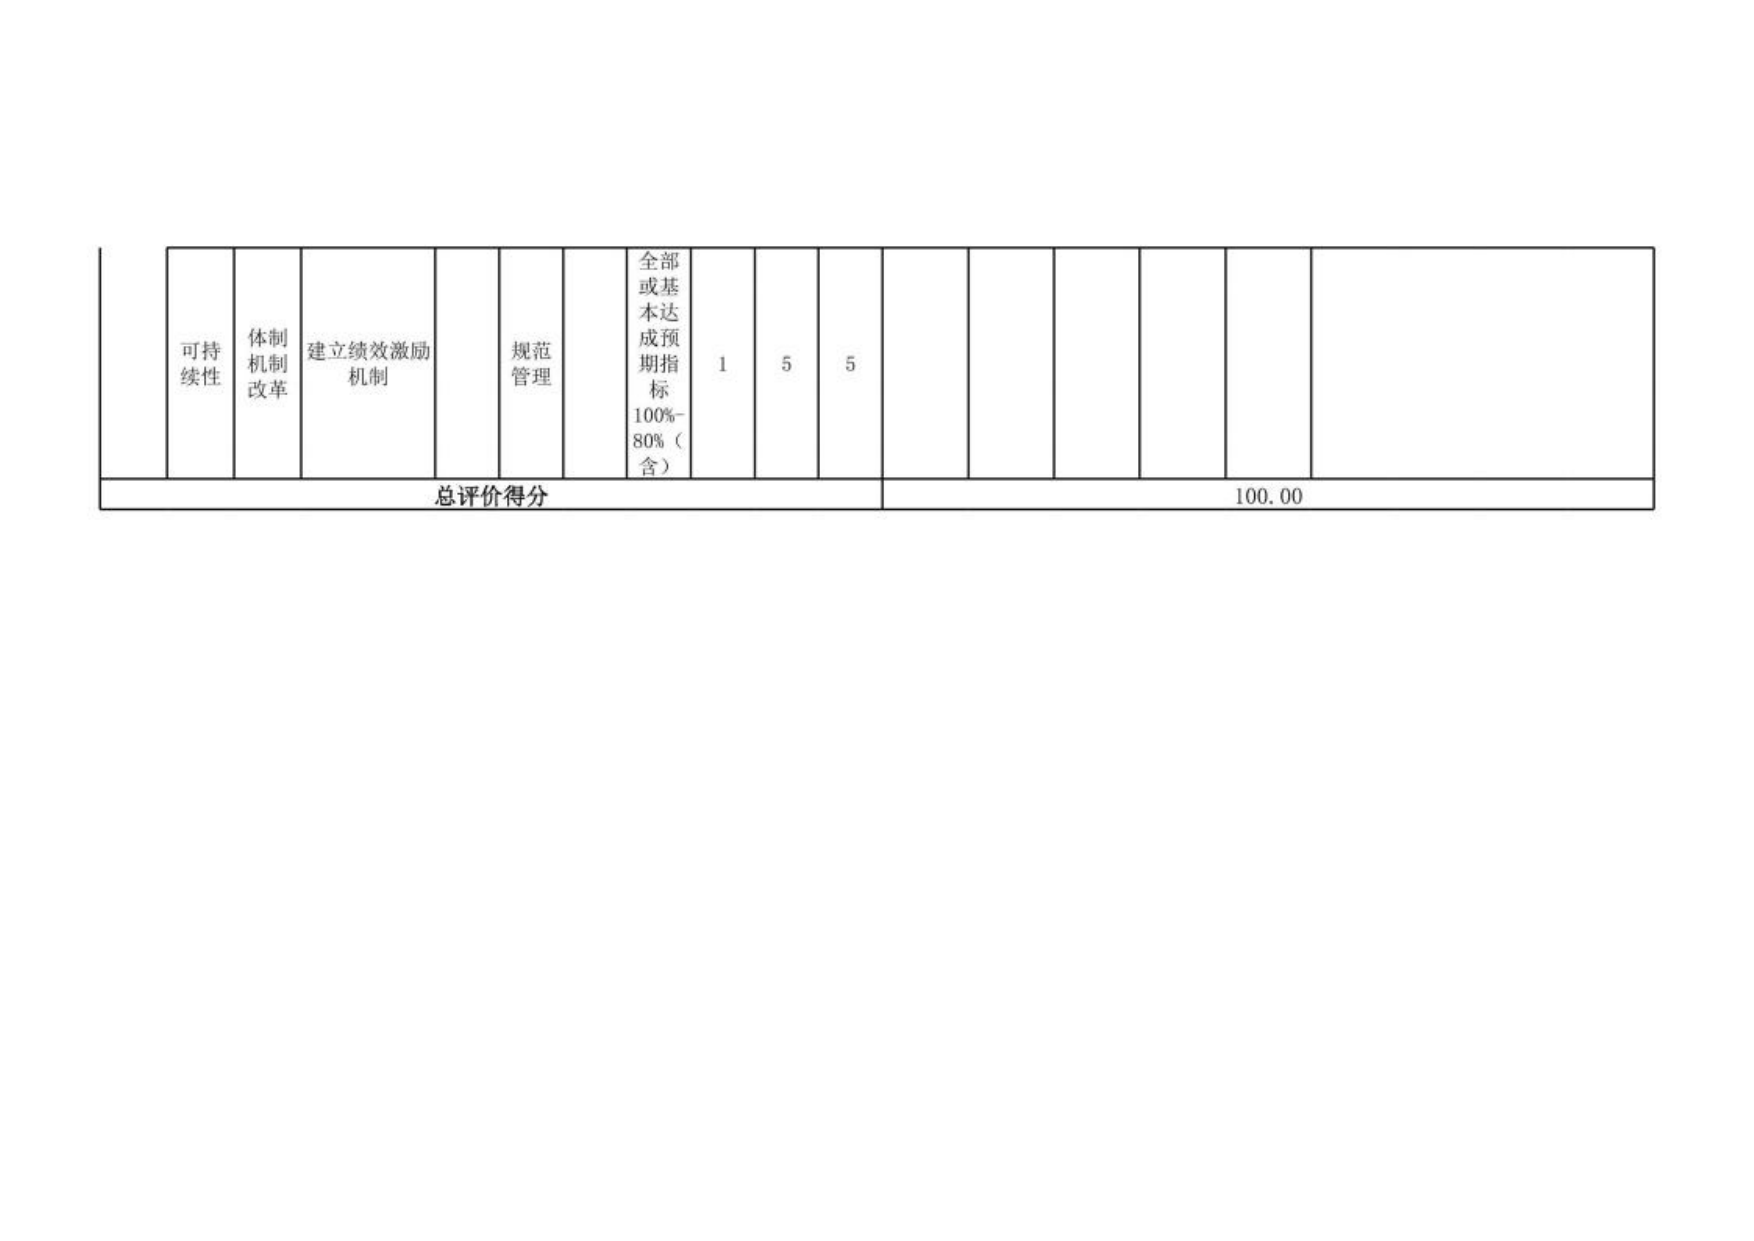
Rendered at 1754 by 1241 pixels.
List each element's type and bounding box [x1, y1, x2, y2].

picture [0, 6, 1754, 996]
